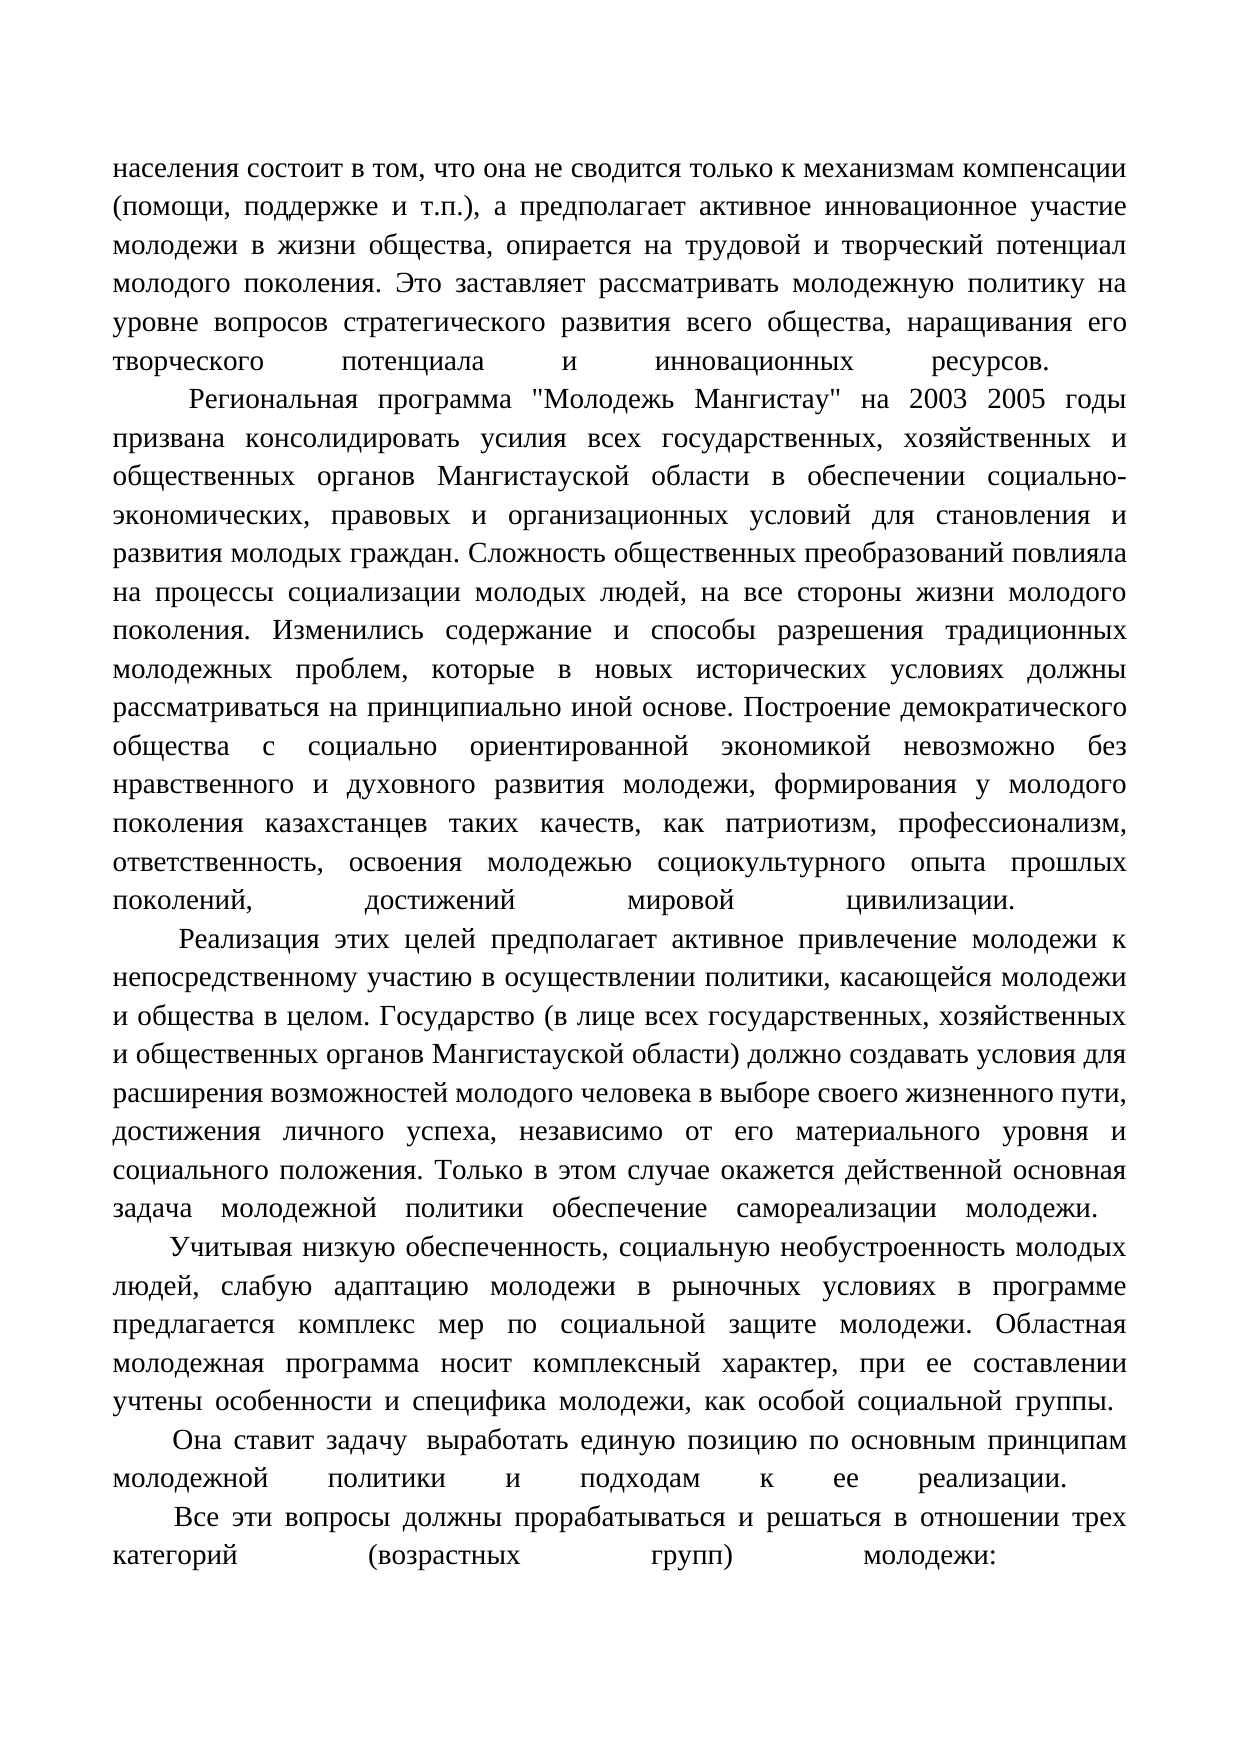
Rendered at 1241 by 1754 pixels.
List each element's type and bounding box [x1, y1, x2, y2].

text [112, 150, 1128, 1571]
